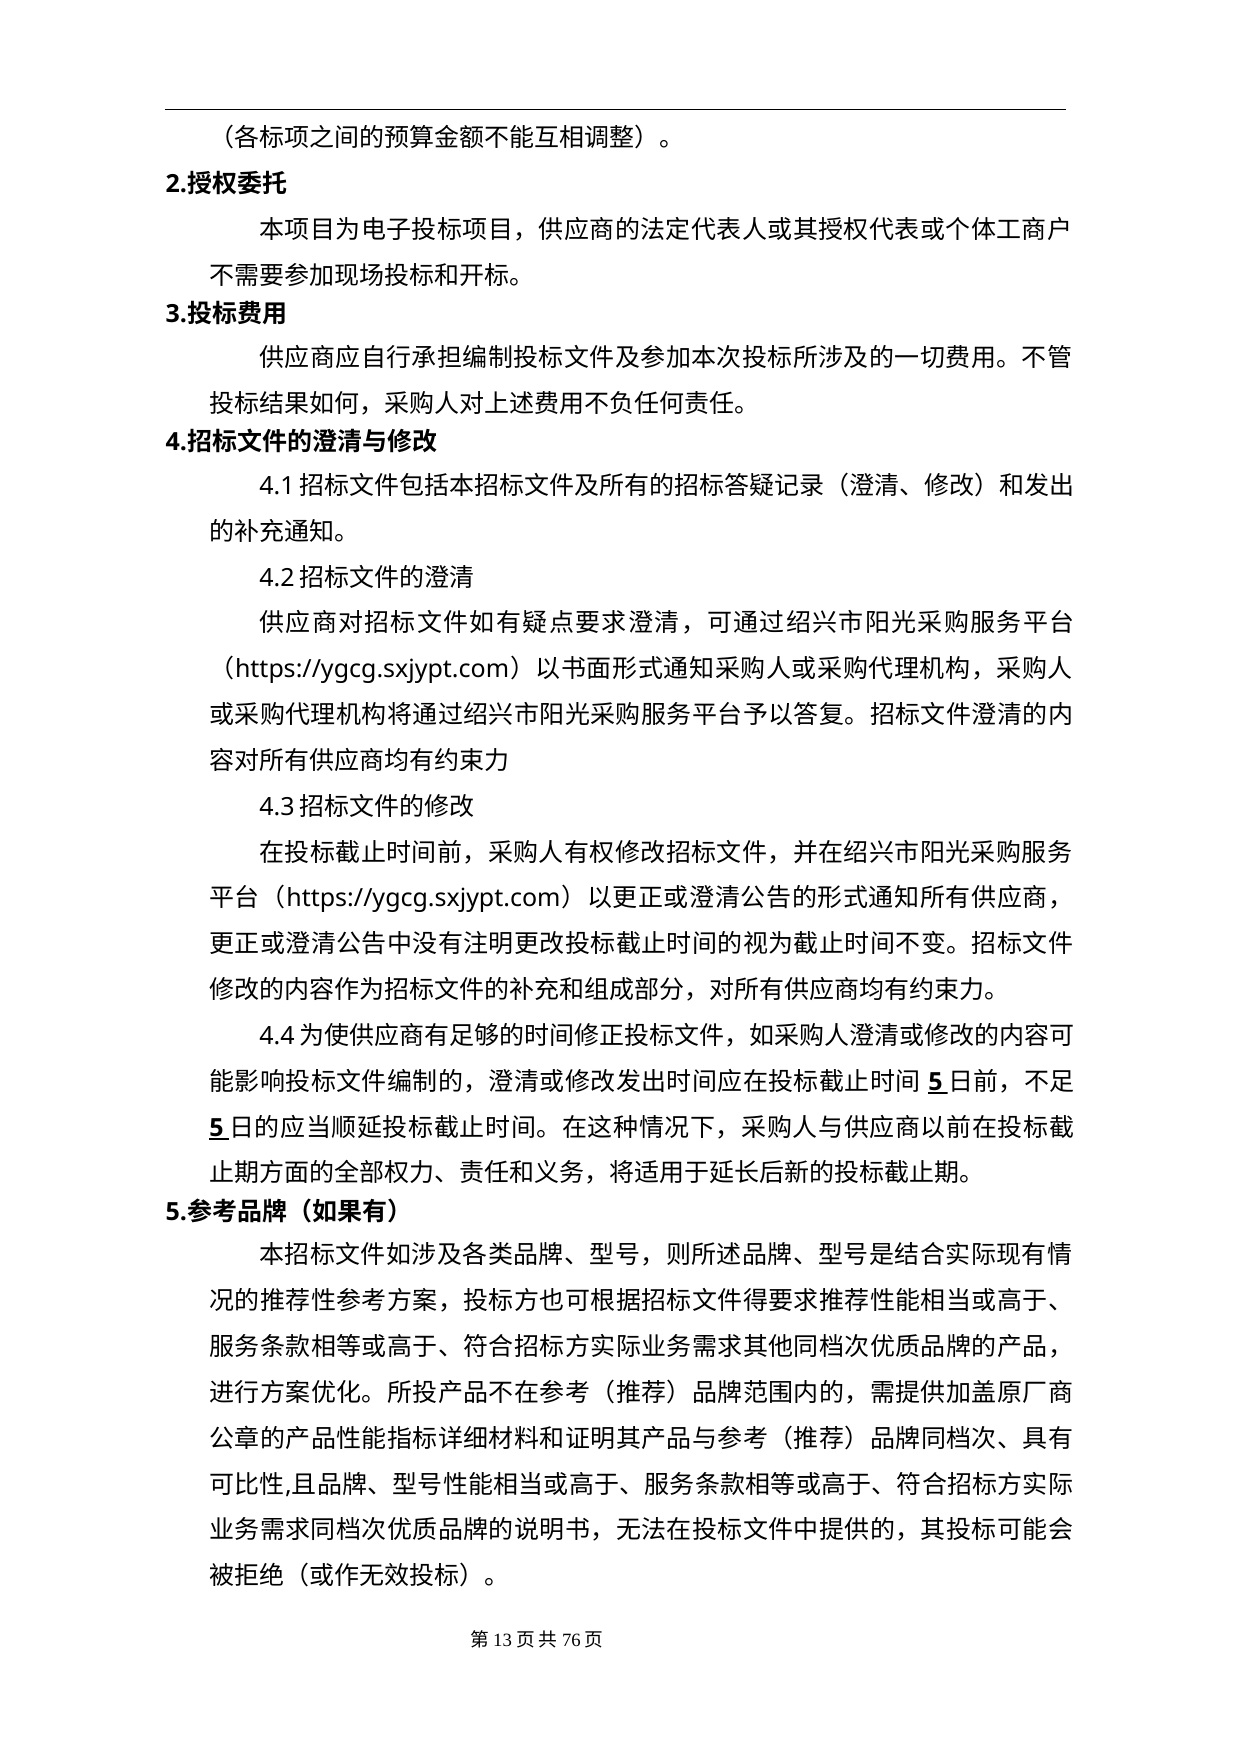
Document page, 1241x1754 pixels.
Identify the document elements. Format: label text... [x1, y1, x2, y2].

text 3.投标费用 [165, 293, 1075, 330]
text 4.招标文件的澄清与修改 [165, 421, 1075, 458]
text 4.2招标文件的澄清 [209, 549, 1075, 595]
text 5.参考品牌（如果有） [165, 1191, 1075, 1227]
text 供应商对招标文件如有疑点要求澄清，可通过绍兴市阳光采购服务平台（https://ygcg.sxjypt.com）以书面形式通知采购人或采购代理机构，采购人或采购代理机构将通过绍兴市阳光采购服务平台予以答复。招标文件澄清的内容对所有供应商均有约束力 [209, 595, 1075, 778]
text 在投标截止时间前，采购人有权修改招标文件，并在绍兴市阳光采购服务平台（https://ygcg.sxjypt.com）以更正或澄清公告的形式通知所有供应商，更正或澄清公告中没有注明更改投标截止时间的视为截止时间不变。招标文件修改的内容作为招标文件的补充和组成部分，对所有供应商均有约束力。 [209, 824, 1075, 1008]
text 本项目为电子投标项目，供应商的法定代表人或其授权代表或个体工商户不需要参加现场投标和开标。 [209, 202, 1075, 293]
text 本招标文件如涉及各类品牌、型号，则所述品牌、型号是结合实际现有情况的推荐性参考方案，投标方也可根据招标文件得要求推荐性能相当或高于、服务条款相等或高于、符合招标方实际业务需求其他同档次优质品牌的产品，进行方案优化。所投产品不在参考（推荐）品牌范围内的，需提供加盖原厂商公章的产品性能指标详细材料和证明其产品与参考（推荐）品牌同档次、具有可比性,且品牌、型号性能相当或高于、服务条款相等或高于、符合招标方实际业务需求同档次优质品牌的说明书，无法在投标文件中提供的，其投标可能会被拒绝（或作无效投标）。 [209, 1227, 1075, 1594]
text 4.1招标文件包括本招标文件及所有的招标答疑记录（澄清、修改）和发出的补充通知。 [209, 458, 1075, 549]
text 4.3招标文件的修改 [209, 778, 1075, 824]
text 4.4为使供应商有足够的时间修正投标文件，如采购人澄清或修改的内容可能影响投标文件编制的，澄清或修改发出时间应在投标截止时间5日前，不足5日的应当顺延投标截止时间。在这种情况下，采购人与供应商以前在投标截止期方面的全部权力、责任和义务，将适用于延长后新的投标截止期。 [209, 1008, 1075, 1191]
text 2.授权委托 [165, 156, 1075, 202]
text 供应商应自行承担编制投标文件及参加本次投标所涉及的一切费用。不管投标结果如何，采购人对上述费用不负任何责任。 [209, 330, 1075, 421]
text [209, 110, 1075, 156]
